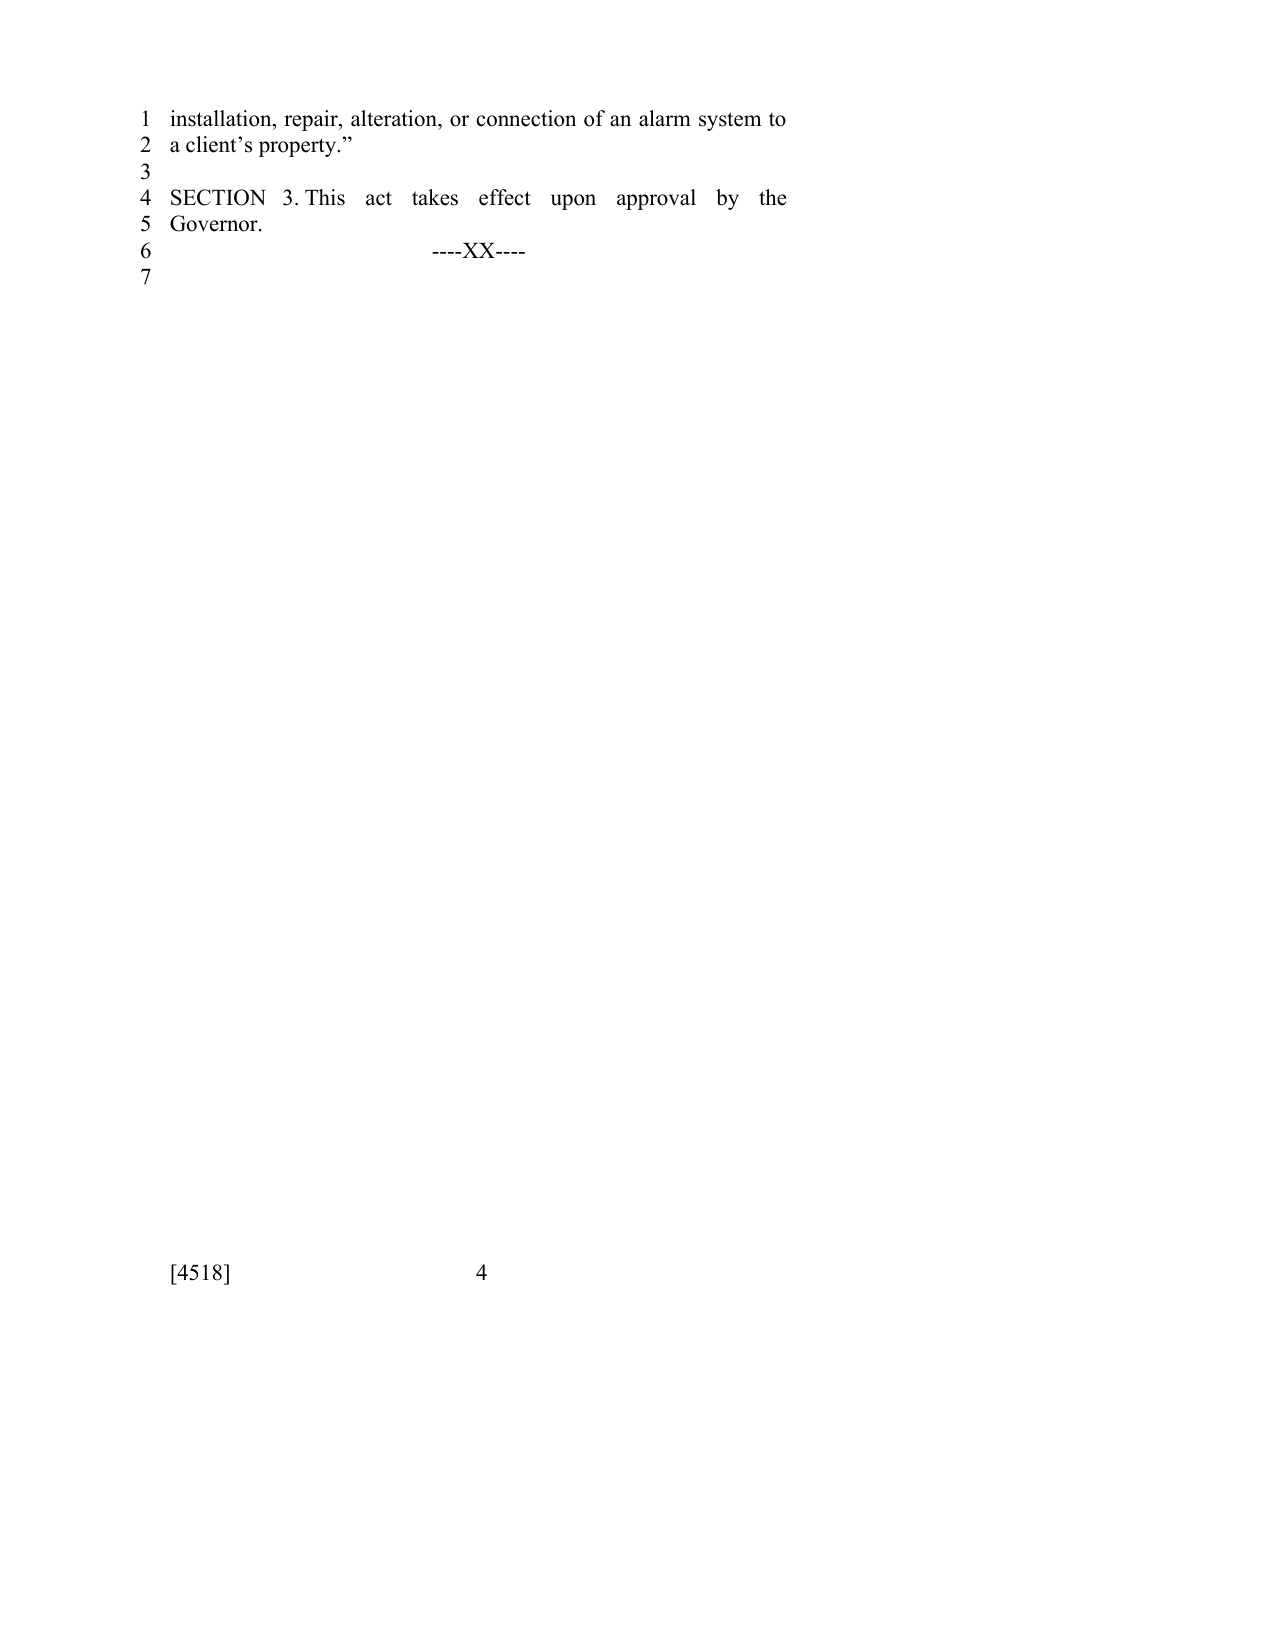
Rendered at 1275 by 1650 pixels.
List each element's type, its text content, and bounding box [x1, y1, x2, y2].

text ----XX---- [169, 237, 787, 263]
text SECTION 3. This act takes effect upon approval by the Governor. [169, 184, 787, 237]
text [169, 105, 787, 158]
